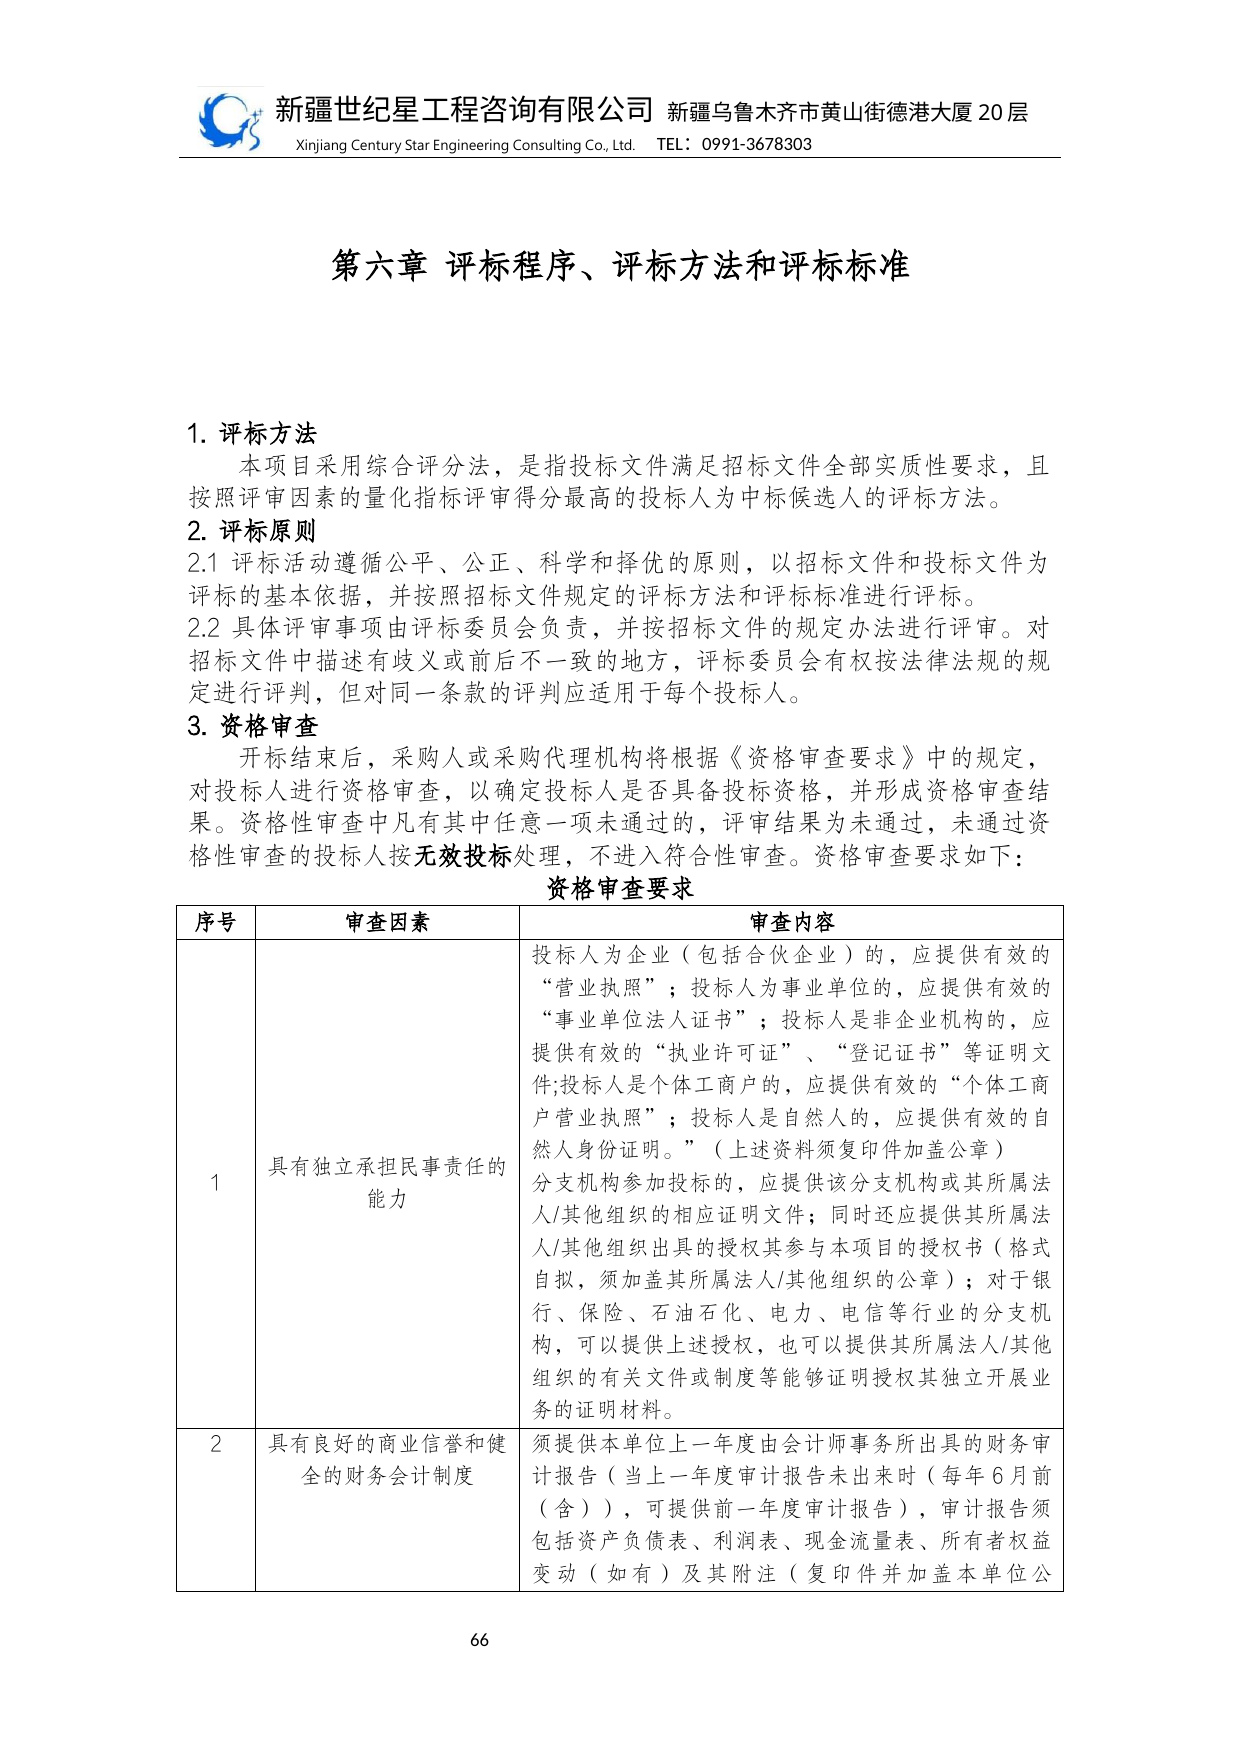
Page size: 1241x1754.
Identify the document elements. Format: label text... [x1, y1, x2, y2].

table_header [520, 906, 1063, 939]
list 评标原则 [187, 515, 1053, 548]
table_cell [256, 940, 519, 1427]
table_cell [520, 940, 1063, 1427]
picture [196, 86, 265, 153]
list 评标活动遵循公平、公正、科学和择优的原则，以招标文件和投标文件为评标的基本依据，并按照招标文件规定的评标方法和评标标准进行评标。 [187, 548, 1053, 613]
text 资格审查要求 [187, 873, 1053, 905]
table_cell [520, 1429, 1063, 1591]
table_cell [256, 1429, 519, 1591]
text 本项目采用综合评分法，是指投标文件满足招标文件全部实质性要求，且按照评审因素的量化指标评审得分最高的投标人为中标候选人的评标方法。 [187, 450, 1053, 515]
text 开标结束后，采购人或采购代理机构将根据《资格审查要求》中的规定，对投标人进行资格审查，以确定投标人是否具备投标资格，并形成资格审查结果。资格性审查中凡有其中任意一项未通过的，评审结果为未通过，未通过资格性审查的投标人按无效投标处理，不进入符合性审查。资格审查要求如下： [187, 743, 1053, 873]
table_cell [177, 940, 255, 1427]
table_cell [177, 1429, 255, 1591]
subtitle 评标程序、评标方法和评标标准 [187, 234, 1053, 299]
list 评标方法 [187, 418, 1053, 450]
list 具体评审事项由评标委员会负责，并按招标文件的规定办法进行评审。对招标文件中描述有歧义或前后不一致的地方，评标委员会有权按法律法规的规定进行评判，但对同一条款的评判应适用于每个投标人。 [187, 613, 1053, 710]
list 资格审查 [187, 710, 1053, 743]
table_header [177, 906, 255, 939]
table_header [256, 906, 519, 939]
